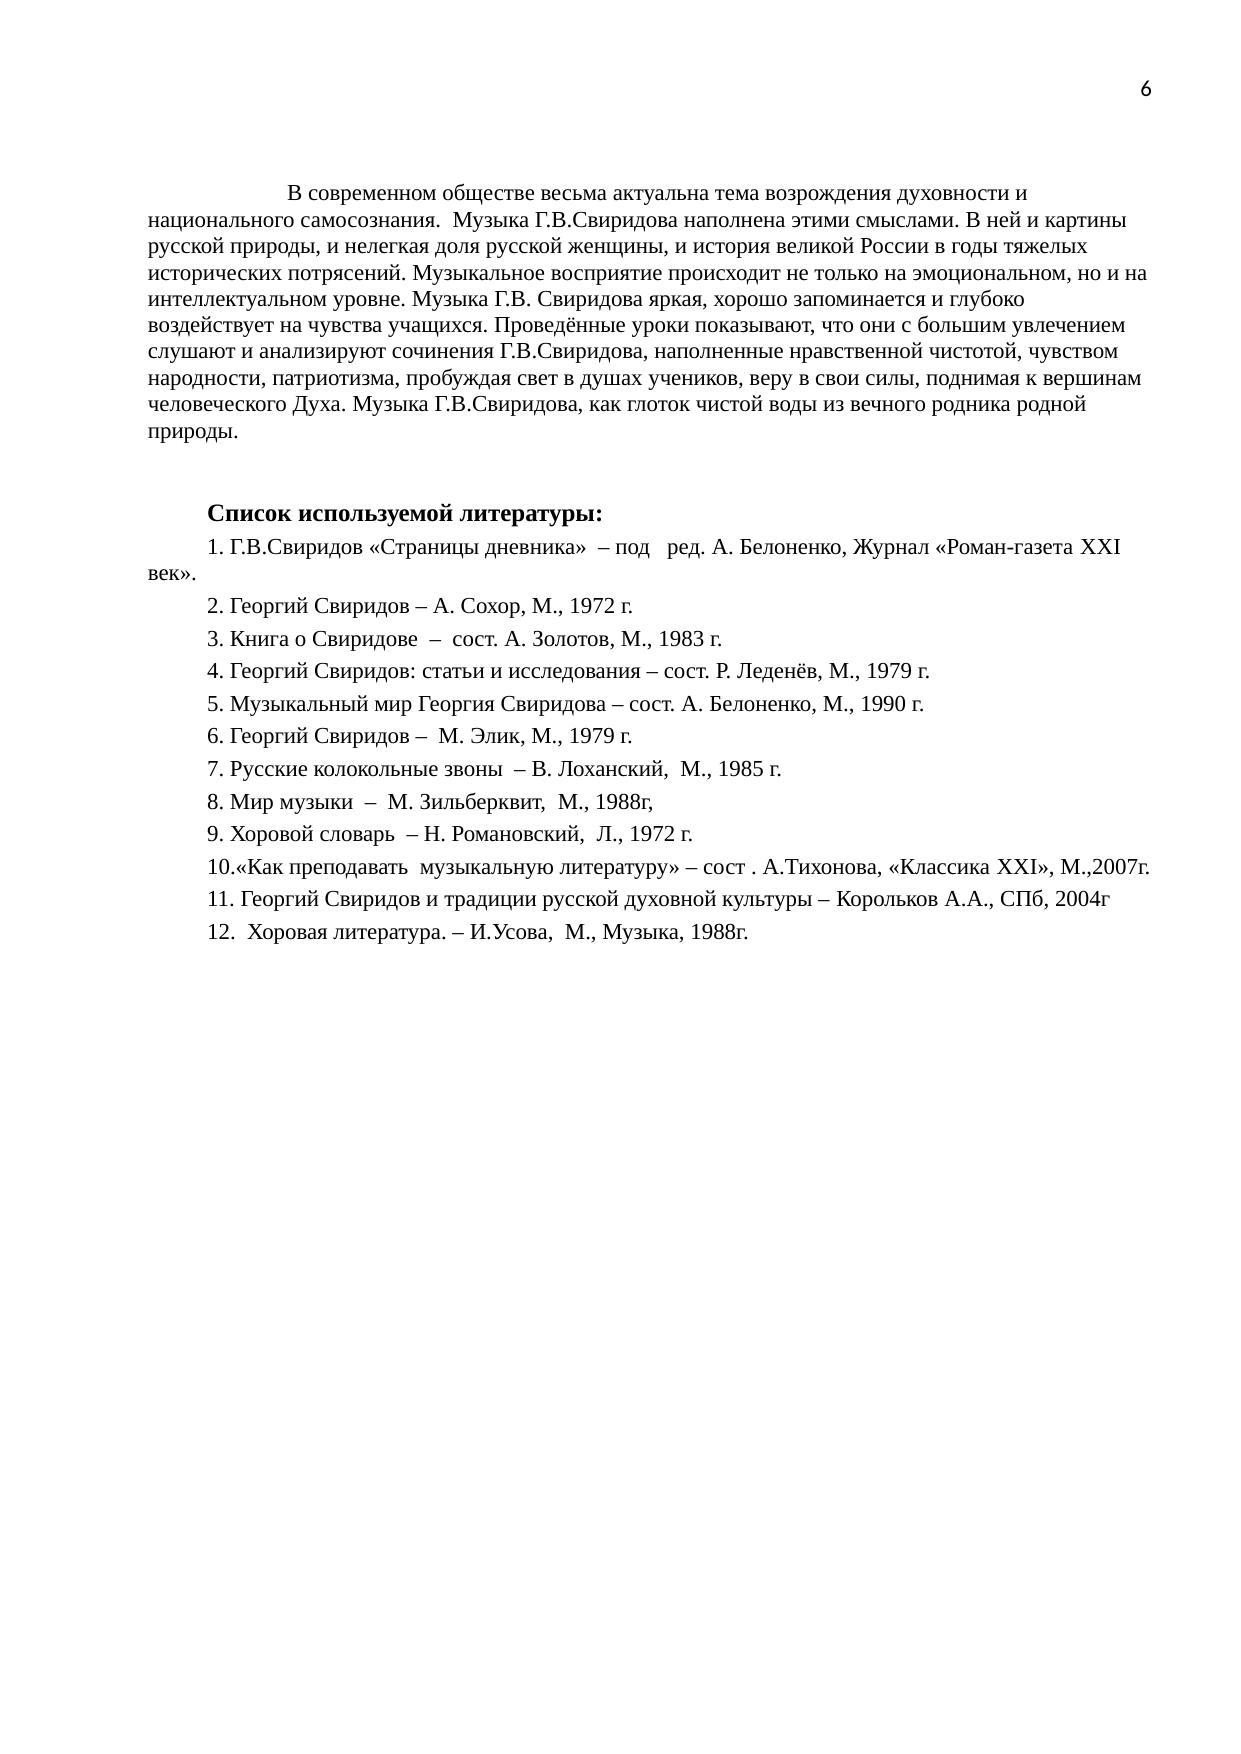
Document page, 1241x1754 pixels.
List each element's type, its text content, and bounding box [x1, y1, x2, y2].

text Список используемой литературы: [148, 498, 1152, 527]
text 8. Мир музыки – М. Зильберквит, М., 1988г, [148, 788, 1152, 814]
text 2. Георгий Свиридов – А. Сохор, М., 1972 г. [148, 592, 1152, 618]
text 11. Георгий Свиридов и традиции русской духовной культуры – Корольков А.А., СПб, 2004г [148, 886, 1152, 912]
text 9. Хоровой словарь – Н. Романовский, Л., 1972 г. [148, 820, 1152, 847]
text 6. Георгий Свиридов – М. Элик, М., 1979 г. [148, 722, 1152, 749]
text 3. Книга о Свиридове – сост. А. Золотов, М., 1983 г. [148, 625, 1152, 651]
text 12. Хоровая литература. – И.Усова, М., Музыка, 1988г. [148, 918, 1152, 944]
text 7. Русские колокольные звоны – В. Лоханский, М., 1985 г. [148, 755, 1152, 781]
text В современном обществе весьма актуальна тема возрождения духовности и национального самосознания. Музыка Г.В.Свиридова наполнена этими смыслами. В ней и картины русской природы, и нелегкая доля русской женщины, и история великой России в годы тяжелых исторических потрясений. Музыкальное восприятие происходит не только на эмоциональном, но и на интеллектуальном уровне. Музыка Г.В. Свиридова яркая, хорошо запоминается и глубоко воздействует на чувства учащихся. Проведённые уроки показывают, что они с большим увлечением слушают и анализируют сочинения Г.В.Свиридова, наполненные нравственной чистотой, чувством народности, патриотизма, пробуждая свет в душах учеников, веру в свои силы, поднимая к вершинам человеческого Духа. Музыка Г.В.Свиридова, как глоток чистой воды из вечного родника родной природы. [148, 179, 1152, 443]
text 10.«Как преподавать музыкальную литературу» – сост . А.Тихонова, «Классика XXI», М.,2007г. [148, 853, 1152, 879]
text 1. Г.В.Свиридов «Страницы дневника» – под ред. А. Белоненко, Журнал «Роман-газета XXI век». [148, 533, 1152, 586]
text 4. Георгий Свиридов: статьи и исследования – сост. Р. Леденёв, М., 1979 г. [148, 657, 1152, 684]
text 5. Музыкальный мир Георгия Свиридова – сост. А. Белоненко, М., 1990 г. [148, 690, 1152, 716]
